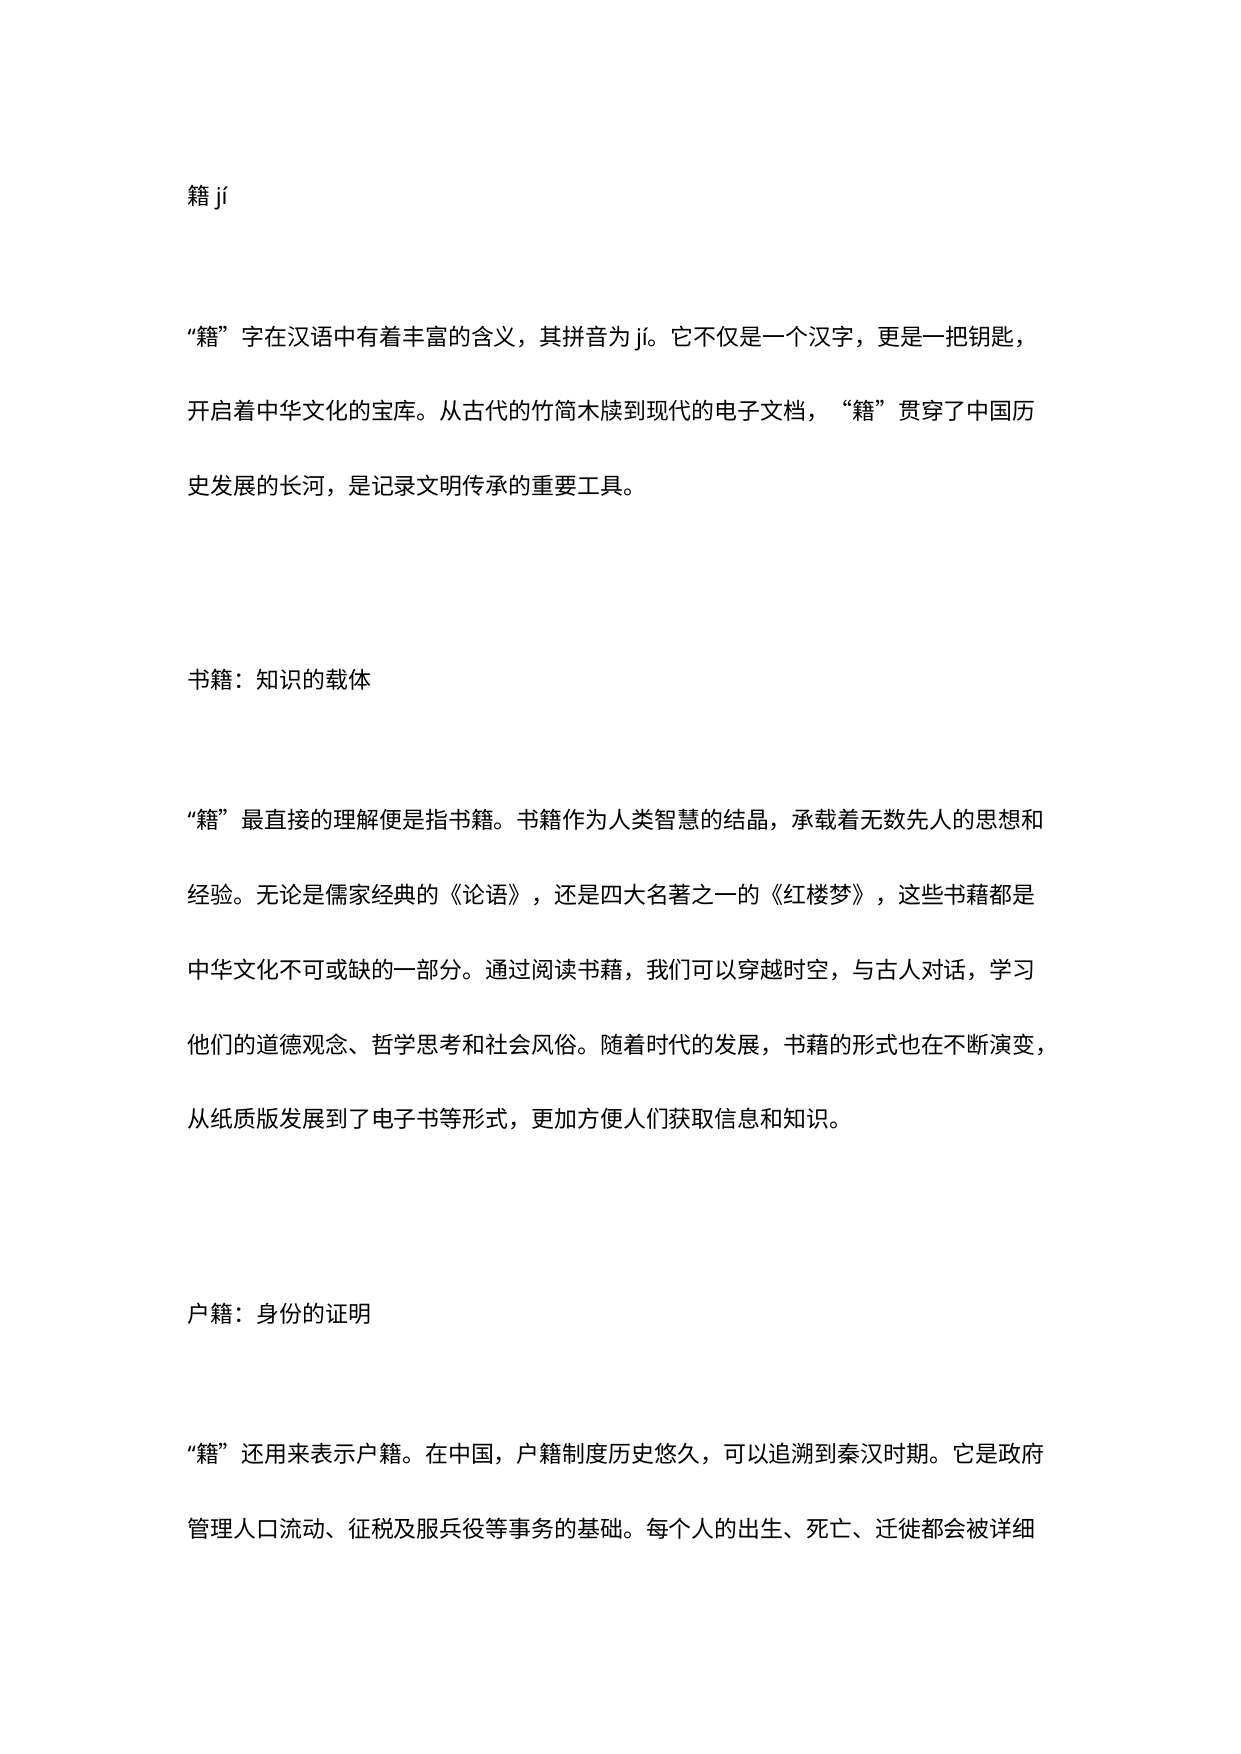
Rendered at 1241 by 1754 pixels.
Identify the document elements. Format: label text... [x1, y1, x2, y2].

text “籍”最直接的理解便是指书籍。书籍作为人类智慧的结晶，承载着无数先人的思想和经验。无论是儒家经典的《论语》，还是四大名著之一的《红楼梦》，这些书藉都是中华文化不可或缺的一部分。通过阅读书藉，我们可以穿越时空，与古人对话，学习他们的道德观念、哲学思考和社会风俗。随着时代的发展，书藉的形式也在不断演变，从纸质版发展到了电子书等形式，更加方便人们获取信息和知识。 [187, 787, 1053, 1150]
text 籍 jí [187, 162, 1053, 227]
text 书籍：知识的载体 [187, 646, 1053, 711]
text “籍”字在汉语中有着丰富的含义，其拼音为jí。它不仅是一个汉字，更是一把钥匙，开启着中华文化的宝库。从古代的竹简木牍到现代的电子文档，“籍”贯穿了中国历史发展的长河，是记录文明传承的重要工具。 [187, 302, 1053, 517]
text 户籍：身份的证明 [187, 1279, 1053, 1344]
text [187, 1420, 1053, 1560]
